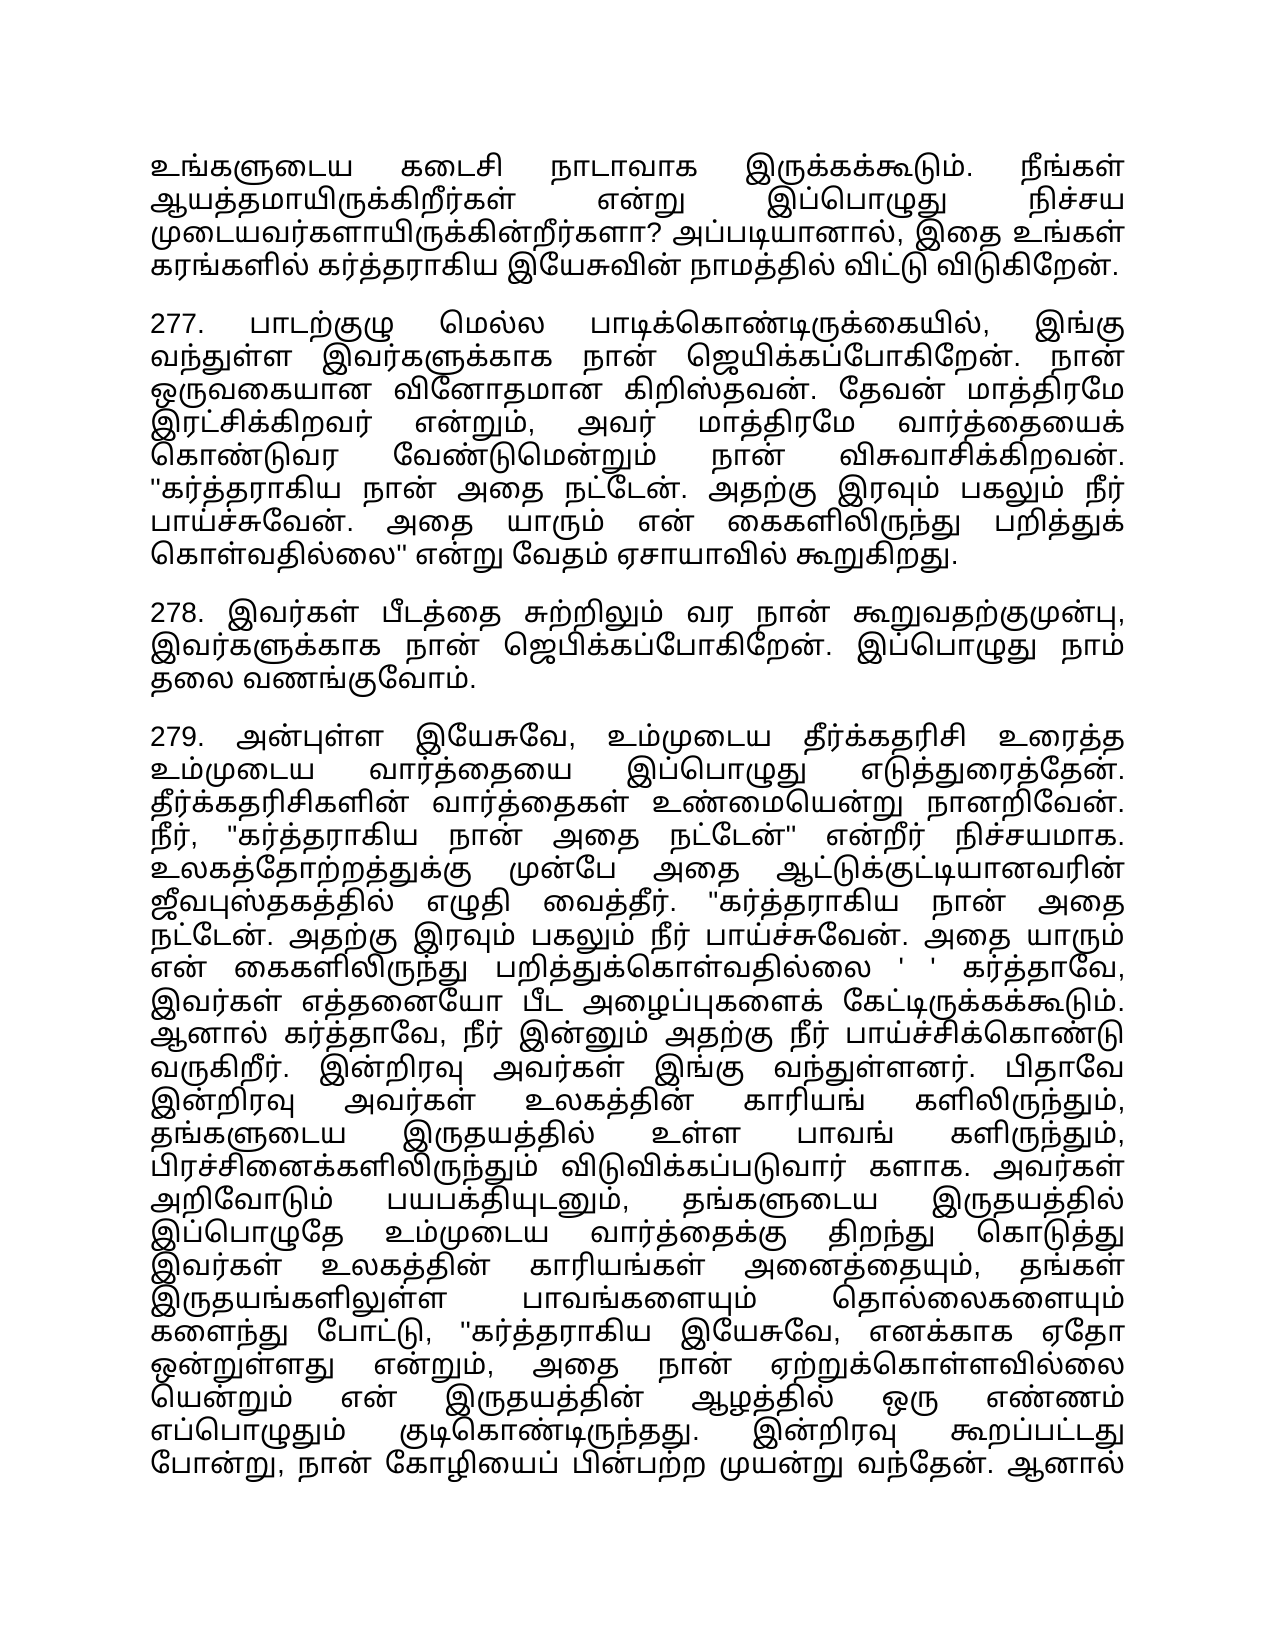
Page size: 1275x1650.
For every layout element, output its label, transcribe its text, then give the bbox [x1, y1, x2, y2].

text 278. இவர்கள் பீடத்தை சுற்றிலும் வர நான் கூறுவதற்குமுன்பு, இவர்களுக்காக நான் ஜெபிக்கப்போகிறேன். இப்பொழுது நாம் தலை வணங்குவோம். [150, 596, 1125, 695]
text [150, 720, 1125, 1480]
text 277. பாடற்குழு மெல்ல பாடிக்கொண்டிருக்கையில், இங்கு வந்துள்ள இவர்களுக்காக நான் ஜெயிக்கப்போகிறேன். நான் ஒருவகையான வினோதமான கிறிஸ்தவன். தேவன் மாத்திரமே இரட்சிக்கிறவர் என்றும், அவர் மாத்திரமே வார்த்தையைக் கொண்டுவர வேண்டுமென்றும் நான் விசுவாசிக்கிறவன். ''கர்த்தராகிய நான் அதை நட்டேன். அதற்கு இரவும் பகலும் நீர் பாய்ச்சுவேன். அதை யாரும் என் கைகளிலிருந்து பறித்துக் கொள்வதில்லை'' என்று வேதம் ஏசாயாவில் கூறுகிறது. [150, 307, 1125, 571]
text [150, 150, 1125, 282]
